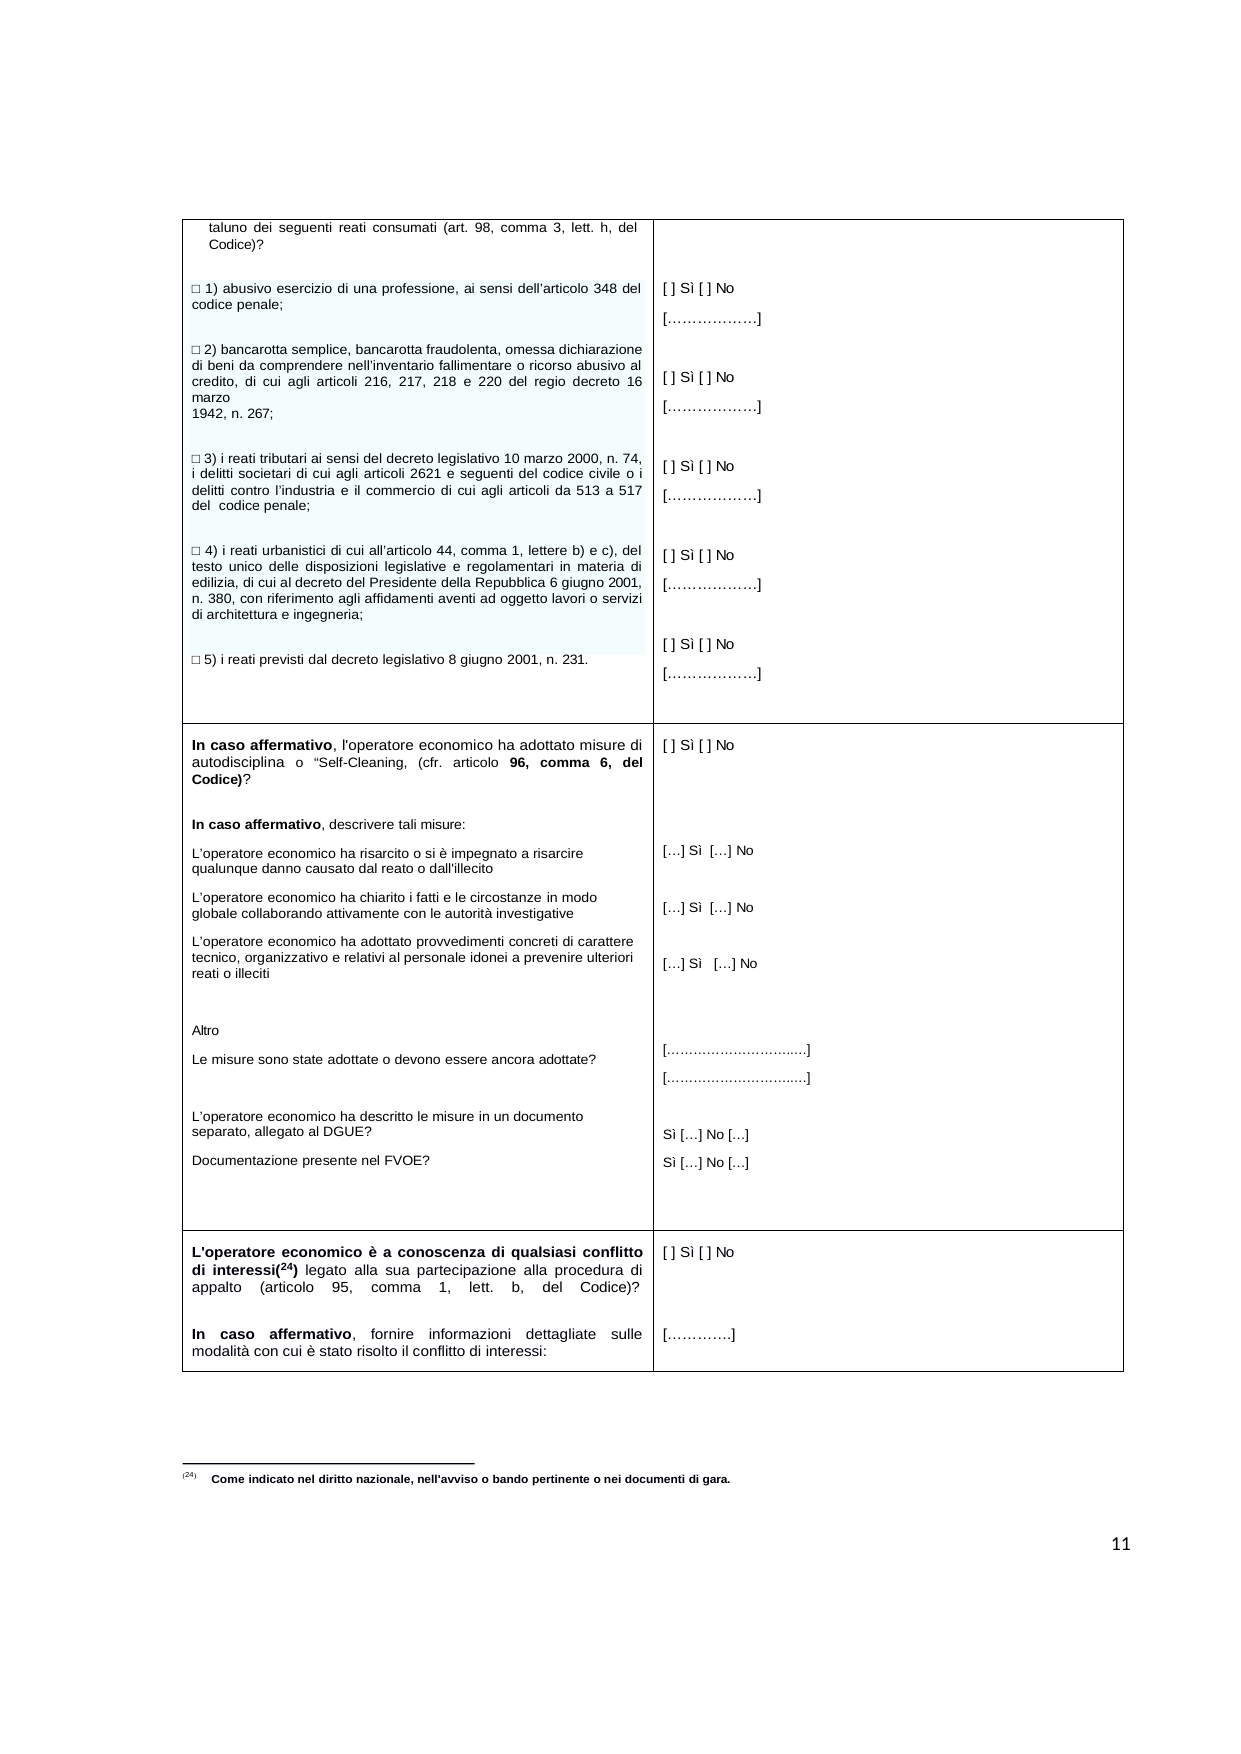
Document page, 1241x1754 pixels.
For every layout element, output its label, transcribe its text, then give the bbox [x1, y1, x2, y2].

table_cell L'operatore economico è a conoscenza di qualsiasi conflitto di interessi(24) legato alla sua partecipazione alla procedura di appalto (articolo 95, comma 1, lett. b, del Codice)? In caso affermativo, fornire informazioni dettagliate sulle modalità con cui è stato risolto il conflitto di interessi: [183, 1231, 653, 1371]
table_cell In caso affermativo, l'operatore economico ha adottato misure di autodisciplina o “Self-Cleaning, (cfr. articolo 96, comma 6, del Codice)? In caso affermativo, descrivere tali misure: L’operatore economico ha risarcito o si è impegnato a risarcire qualunque danno causato dal reato o dall'illecito L’operatore economico ha chiarito i fatti e le circostanze in modo globale collaborando attivamente con le autorità investigative L’operatore economico ha adottato provvedimenti concreti di carattere tecnico, organizzativo e relativi al personale idonei a prevenire ulteriori reati o illeciti Altro Le misure sono state adottate o devono essere ancora adottate? L’operatore economico ha descritto le misure in un documento separato, allegato al DGUE? Documentazione presente nel FVOE? [183, 724, 653, 1229]
table_header taluno dei seguenti reati consumati (art. 98, comma 3, lett. h, del Codice)? 1) abusivo esercizio di una professione, ai sensi dell’articolo 348 del codice penale; 2) bancarotta semplice, bancarotta fraudolenta, omessa dichiarazione di beni da comprendere nell’inventario fallimentare o ricorso abusivo al credito, di cui agli articoli 216, 217, 218 e 220 del regio decreto 16 marzo 1942, n. 267; 3) i reati tributari ai sensi del decreto legislativo 10 marzo 2000, n. 74, i delitti societari di cui agli articoli 2621 e seguenti del codice civile o i delitti contro l’industria e il commercio di cui agli articoli da 513 a 517 del codice penale; 4) i reati urbanistici di cui all’articolo 44, comma 1, lettere b) e c), del testo unico delle disposizioni legislative e regolamentari in materia di edilizia, di cui al decreto del Presidente della Repubblica 6 giugno 2001, n. 380, con riferimento agli affidamenti aventi ad oggetto lavori o servizi di architettura e ingegneria; 5) i reati previsti dal decreto legislativo 8 giugno 2001, n. 231. [183, 220, 653, 723]
text (24) Come indicato nel diritto nazionale, nell'avviso o bando pertinente o nei documenti di gara. [182, 1470, 1196, 1485]
table_cell [ ] Sì [ ] No […] Sì […] No […] Sì […] No […] Sì […] No [………………………..…] [………………………..…] Sì […] No […] Sì […] No […] [654, 724, 1123, 1229]
table_header [ ] Sì [ ] No [………………] [ ] Sì [ ] No [………………] [ ] Sì [ ] No [………………] [ ] Sì [ ] No [………………] [ ] Sì [ ] No [………………] [654, 220, 1123, 723]
table_cell [ ] Sì [ ] No [………….] [654, 1231, 1123, 1371]
